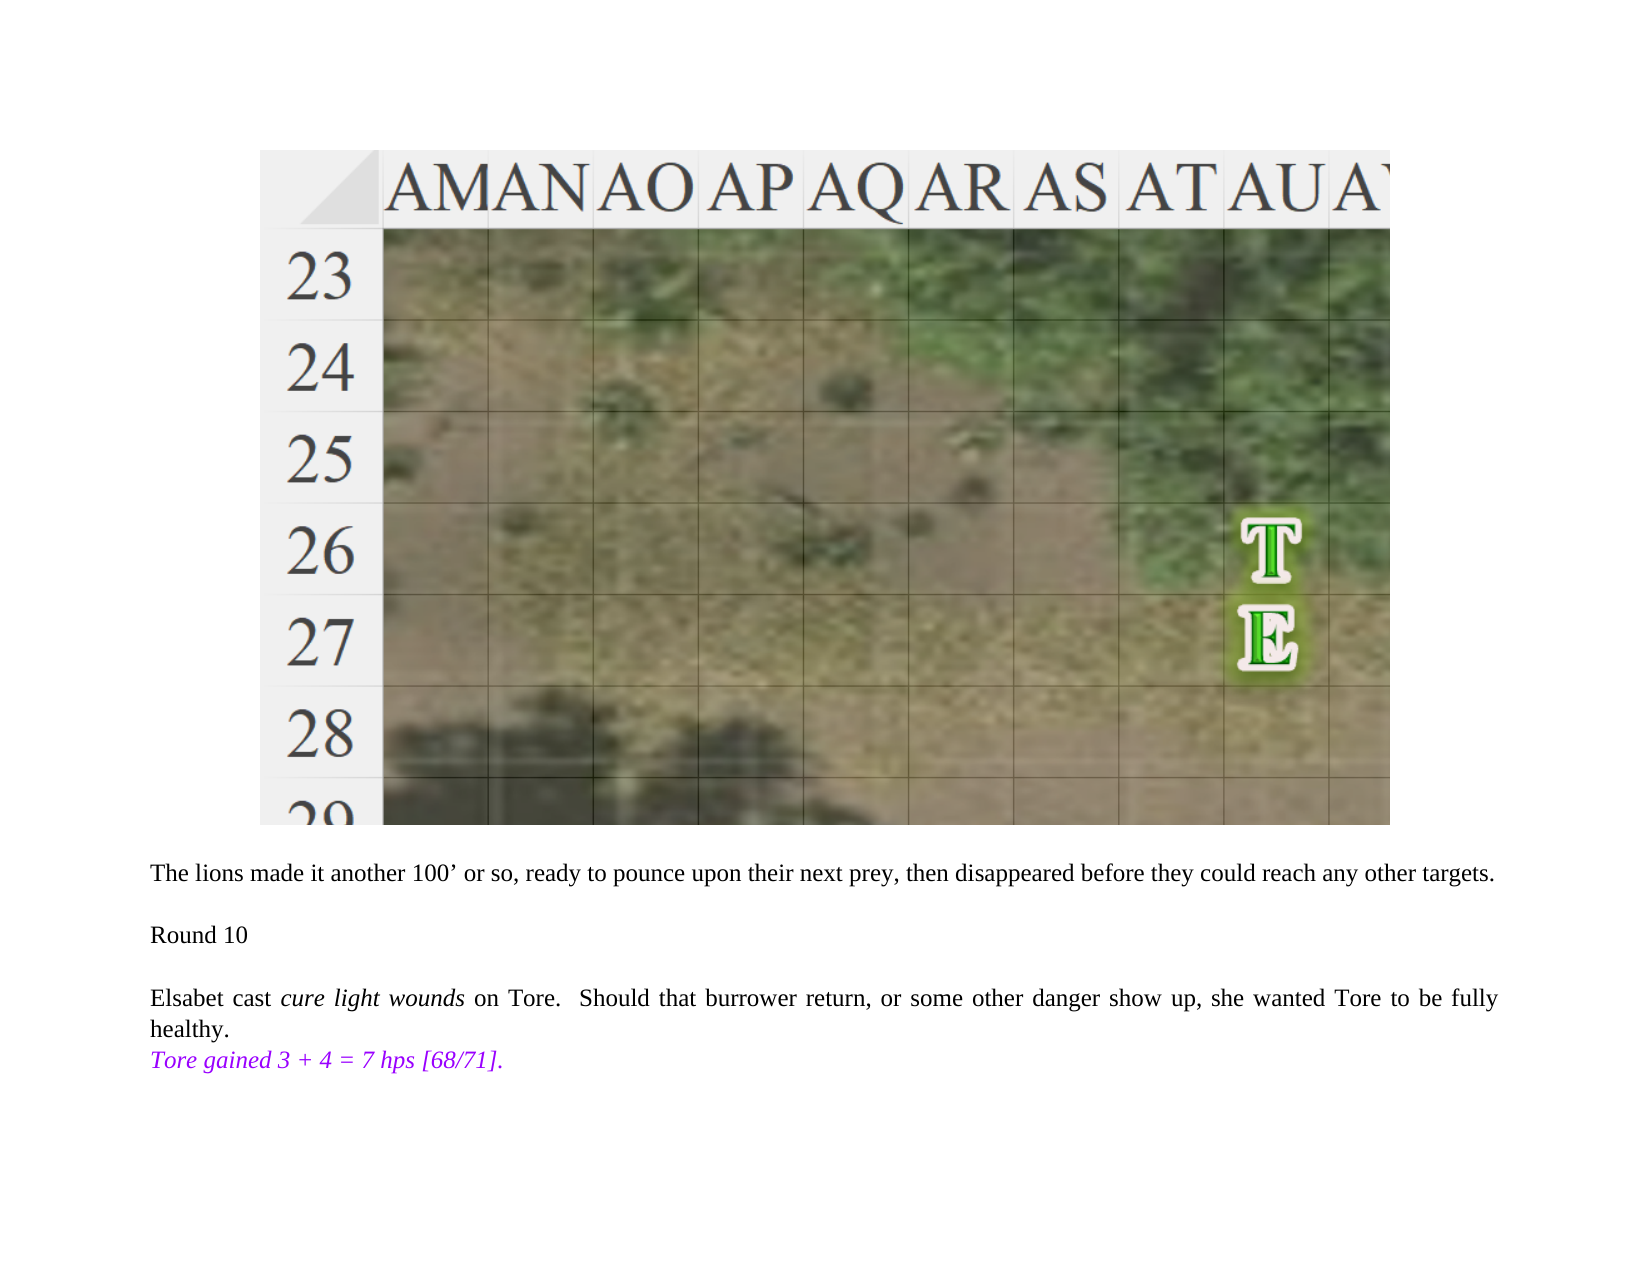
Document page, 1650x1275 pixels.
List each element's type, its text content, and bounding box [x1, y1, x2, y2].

text Round 10 [150, 921, 1500, 949]
text Elsabet cast cure light wounds on Tore. Should that burrower return, or some other danger show up, she wanted Tore to be fully healthy. [150, 983, 1500, 1042]
picture [260, 150, 1390, 825]
text The lions made it another 100’ or so, ready to pounce upon their next prey, then disappeared before they could reach any other targets. [150, 858, 1500, 887]
text Tore gained 3 + 4 = 7 hps [68/71]. [150, 1045, 1500, 1073]
